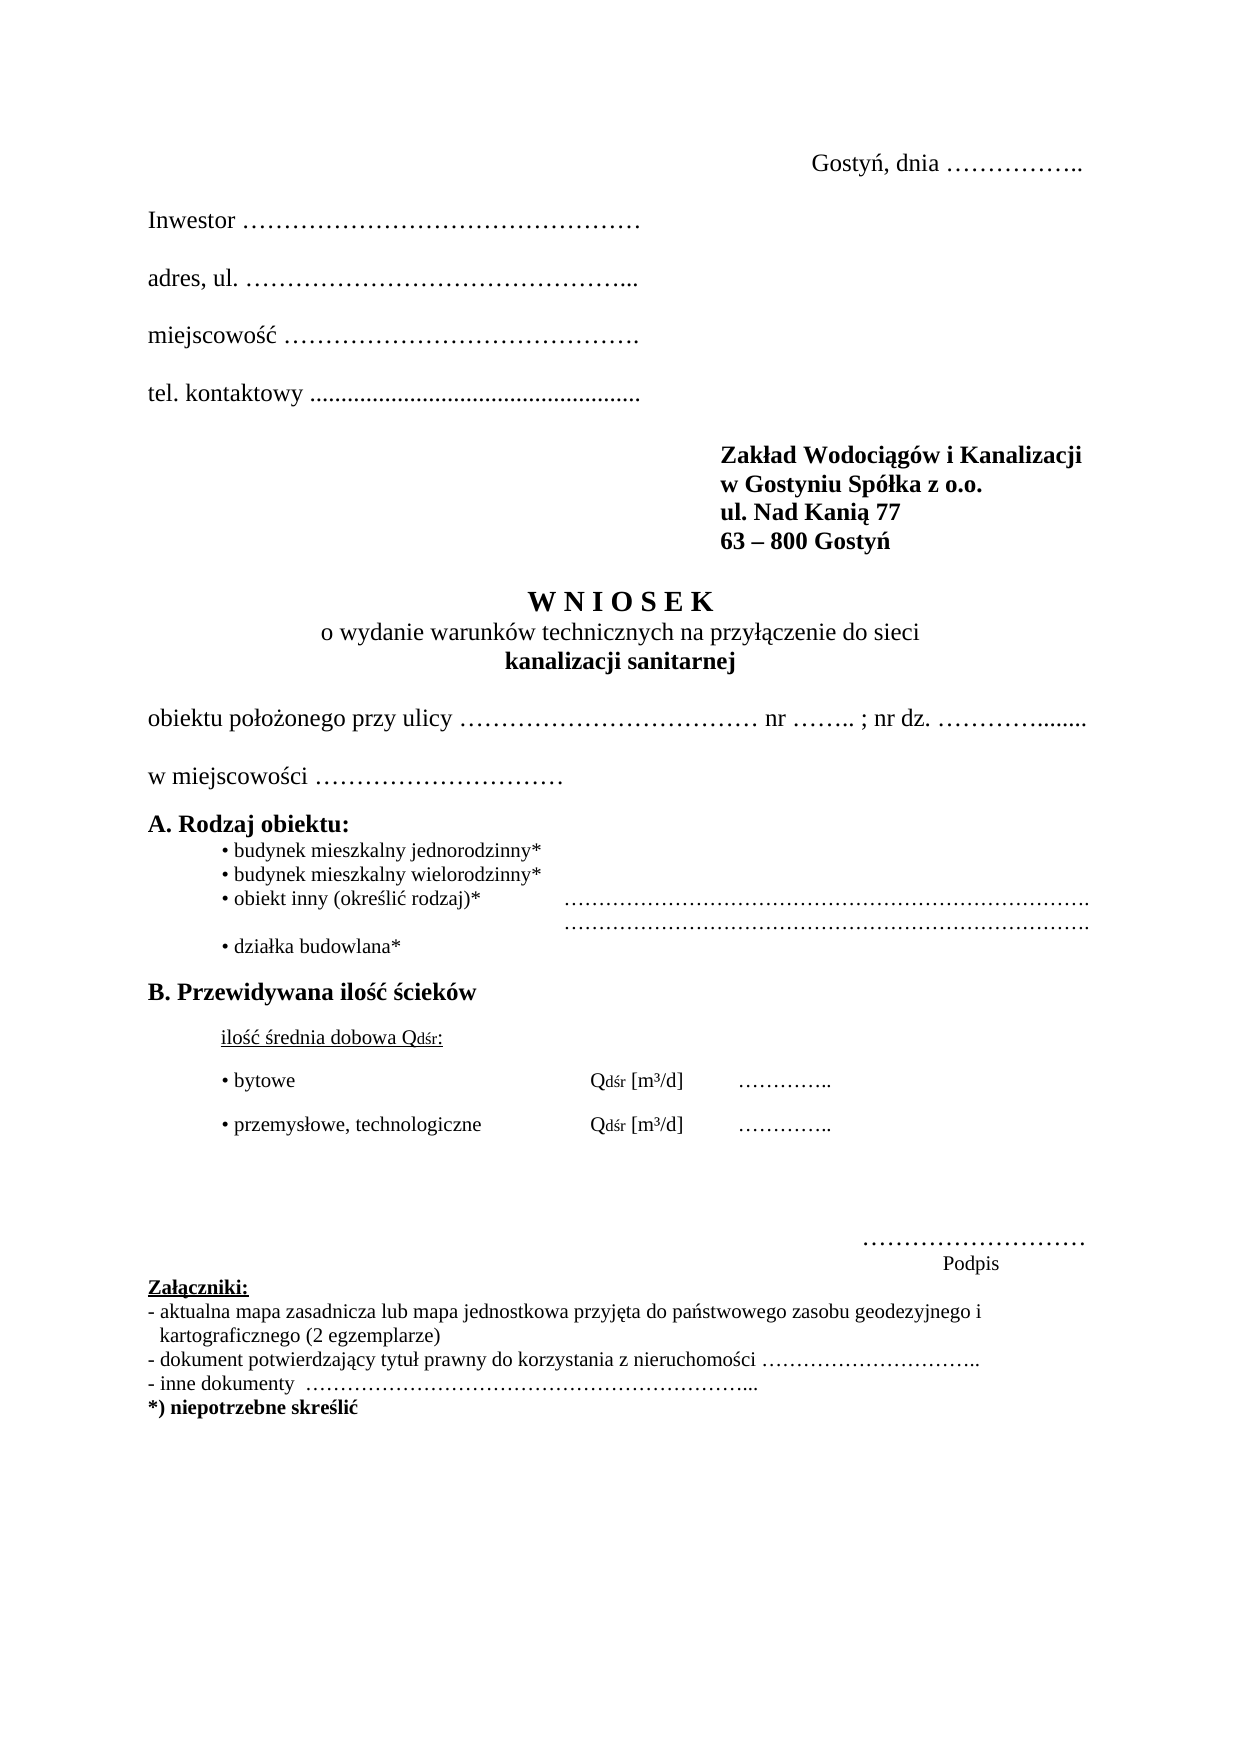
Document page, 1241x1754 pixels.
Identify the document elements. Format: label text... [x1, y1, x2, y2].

text ul. Nad Kanią 77 [590, 497, 1093, 526]
text - dokument potwierdzający tytuł prawny do korzystania z nieruchomości ………………………….. [148, 1347, 1093, 1371]
text …………………………………………………………………. [148, 910, 1093, 934]
text - inne dokumenty ………………………………………………………... [148, 1371, 1093, 1395]
text • bytowe Qdśr [m³/d] ………….. [148, 1068, 1093, 1092]
text Inwestor ………………………………………… [148, 205, 1093, 234]
text *) niepotrzebne skreślić [148, 1395, 1093, 1419]
text • działka budowlana* [221, 934, 1093, 958]
text B. Przewidywana ilość ścieków [148, 977, 1093, 1006]
text Podpis [148, 1251, 1093, 1274]
text kanalizacji sanitarnej [148, 646, 1093, 675]
text • przemysłowe, technologiczne Qdśr [m³/d] ………….. [148, 1111, 1093, 1136]
text Załączniki: [148, 1274, 1093, 1299]
text obiektu położonego przy ulicy ……………………………… nr …….. ; nr dz. …………........ [148, 703, 1093, 732]
text miejscowość ……………………………………. [148, 320, 1093, 349]
text • budynek mieszkalny wielorodzinny* [148, 862, 1093, 886]
text tel. kontaktowy ..................................................... [148, 378, 1093, 406]
text ……………………… [148, 1222, 1093, 1251]
text Gostyń, dnia …………….. [811, 148, 1093, 176]
text w miejscowości ………………………… [148, 761, 1093, 790]
text adres, ul. ………………………………………... [148, 263, 1093, 291]
text W N I O S E K [148, 584, 1093, 617]
text - aktualna mapa zasadnicza lub mapa jednostkowa przyjęta do państwowego zasobu geodezyjnego i kartograficznego (2 egzemplarze) [148, 1299, 1093, 1347]
text A. Rodzaj obiektu: [148, 809, 1093, 838]
text 63 – 800 Gostyń [590, 526, 1093, 555]
text o wydanie warunków technicznych na przyłączenie do sieci [148, 617, 1093, 646]
text Zakład Wodociągów i Kanalizacji [664, 440, 1093, 469]
text ilość średnia dobowa Qdśr: [148, 1025, 1093, 1049]
text • obiekt inny (określić rodzaj)* …………………………………………………………………. [148, 886, 1093, 910]
text • budynek mieszkalny jednorodzinny* [148, 838, 1093, 862]
text w Gostyniu Spółka z o.o. [590, 469, 1093, 497]
